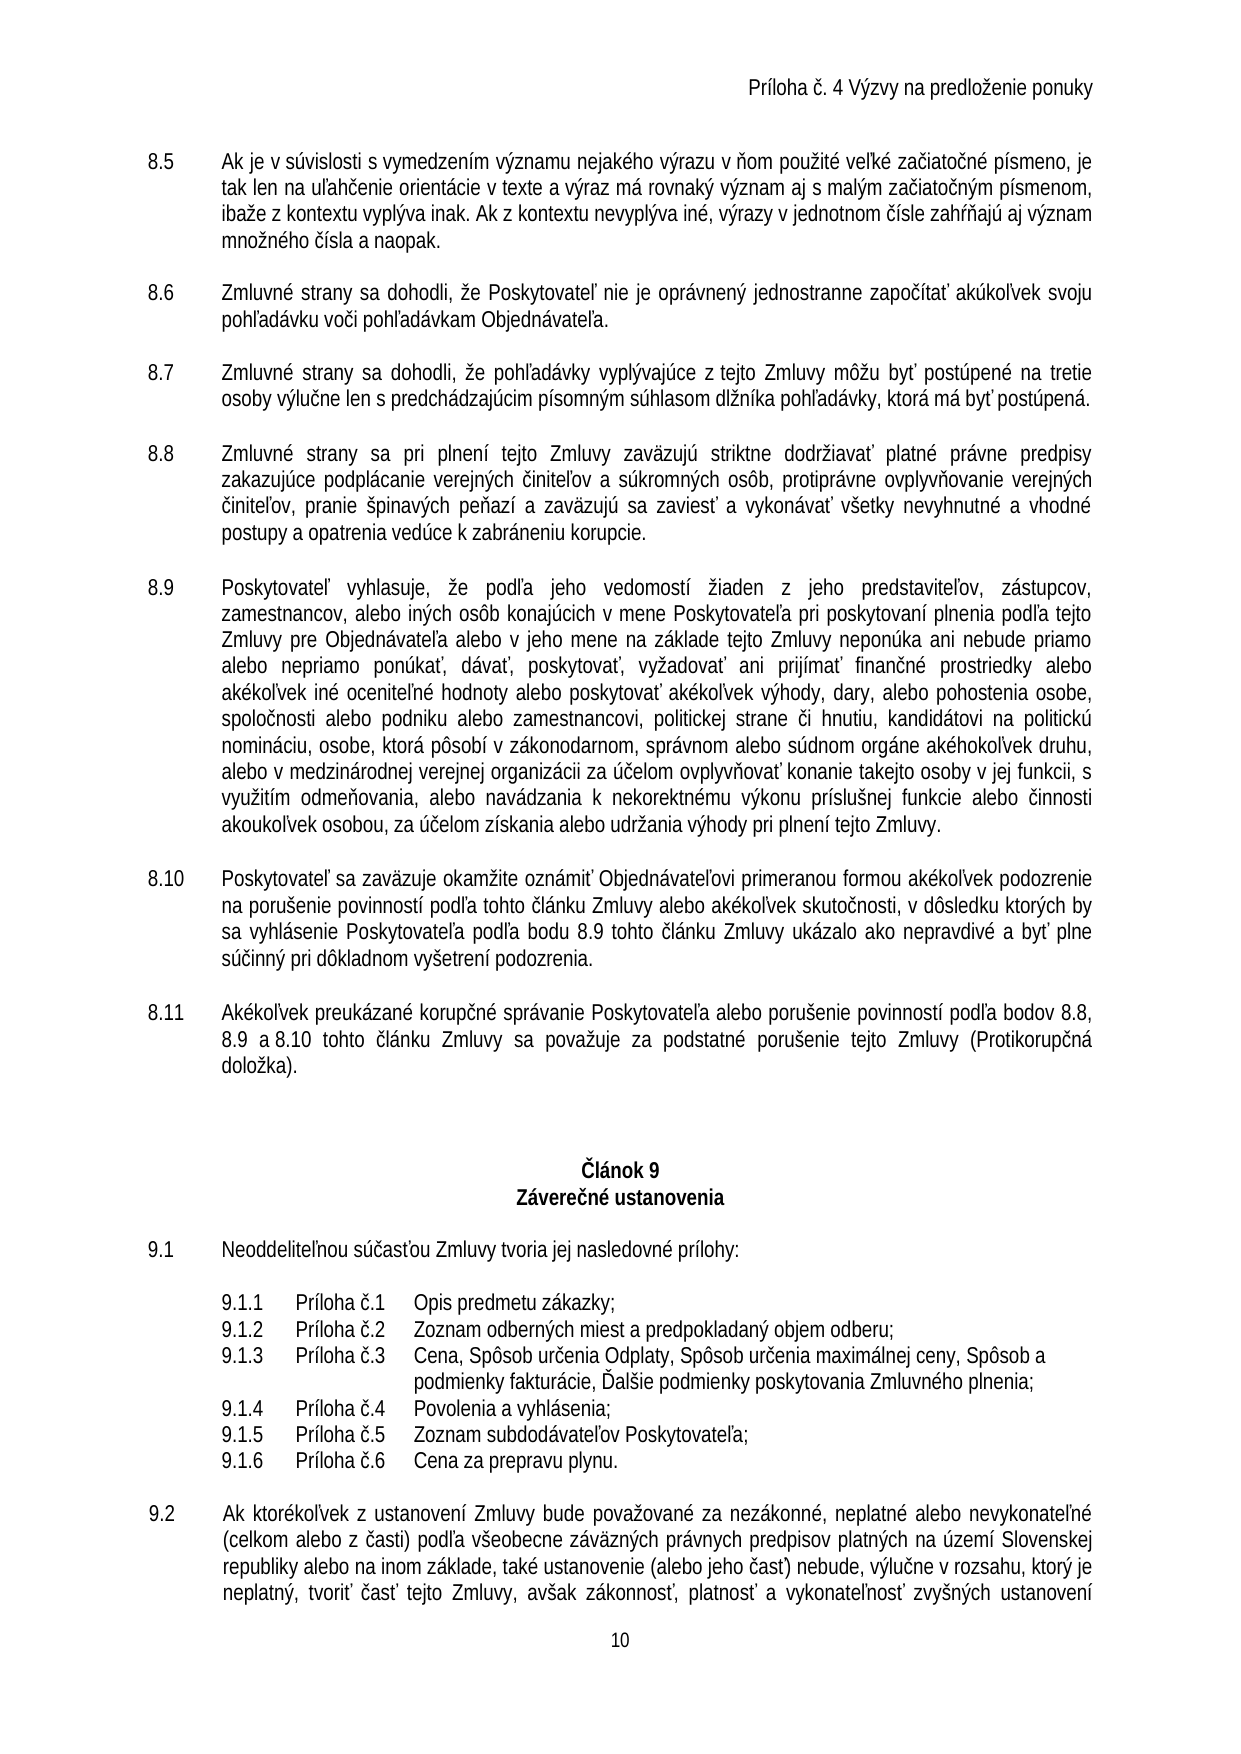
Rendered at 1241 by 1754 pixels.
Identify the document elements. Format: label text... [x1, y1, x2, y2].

list Príloha č.6 Cena za prepravu plynu. [221, 1447, 1093, 1474]
list Príloha č.2 Zoznam odberných miest a predpokladaný objem odberu; [221, 1316, 1093, 1342]
list Zmluvné strany sa pri plnení tejto Zmluvy zaväzujú striktne dodržiavať platné právne predpisy zakazujúce podplácanie verejných činiteľov a súkromných osôb, protiprávne ovplyvňovanie verejných činiteľov, pranie špinavých peňazí a zaväzujú sa zaviesť a vykonávať všetky nevyhnutné a vhodné postupy a opatrenia vedúce k zabráneniu korupcie. [148, 439, 1093, 545]
list Záverečné ustanovenia [148, 1184, 1093, 1210]
list Zmluvné strany sa dohodli, že pohľadávky vyplývajúce z tejto Zmluvy môžu byť postúpené na tretie osoby výlučne len s predchádzajúcim písomným súhlasom dlžníka pohľadávky, ktorá má byť postúpená. [148, 358, 1093, 411]
list Príloha č.3 Cena, Spôsob určenia Odplaty, Spôsob určenia maximálnej ceny, Spôsob a [221, 1342, 1093, 1368]
list Príloha č.1 Opis predmetu zákazky; [221, 1289, 1093, 1316]
list Akékoľvek preukázané korupčné správanie Poskytovateľa alebo porušenie povinností podľa bodov 8.8, 8.9 a 8.10 tohto článku Zmluvy sa považuje za podstatné porušenie tejto Zmluvy (Protikorupčná doložka). [148, 999, 1093, 1078]
list Ak je v súvislosti s vymedzením významu nejakého výrazu v ňom použité veľké začiatočné písmeno, je tak len na uľahčenie orientácie v texte a výraz má rovnaký význam aj s malým začiatočným písmenom, ibaže z kontextu vyplýva inak. Ak z kontextu nevyplýva iné, výrazy v jednotnom čísle zahŕňajú aj význam množného čísla a naopak. [148, 148, 1093, 253]
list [149, 1500, 1093, 1605]
list Zmluvné strany sa dohodli, že Poskytovateľ nie je oprávnený jednostranne započítať akúkoľvek svoju pohľadávku voči pohľadávkam Objednávateľa. [148, 279, 1093, 332]
list Poskytovateľ sa zaväzuje okamžite oznámiť Objednávateľovi primeranou formou akékoľvek podozrenie na porušenie povinností podľa tohto článku Zmluvy alebo akékoľvek skutočnosti, v dôsledku ktorých by sa vyhlásenie Poskytovateľa podľa bodu 8.9 tohto článku Zmluvy ukázalo ako nepravdivé a byť plne súčinný pri dôkladnom vyšetrení podozrenia. [148, 865, 1093, 971]
list podmienky fakturácie, Ďalšie podmienky poskytovania Zmluvného plnenia; [413, 1368, 1093, 1394]
list Neoddeliteľnou súčasťou Zmluvy tvoria jej nasledovné prílohy: [148, 1236, 1093, 1263]
list Poskytovateľ vyhlasuje, že podľa jeho vedomostí žiaden z jeho predstaviteľov, zástupcov, zamestnancov, alebo iných osôb konajúcich v mene Poskytovateľa pri poskytovaní plnenia podľa tejto Zmluvy pre Objednávateľa alebo v jeho mene na základe tejto Zmluvy neponúka ani nebude priamo alebo nepriamo ponúkať, dávať, poskytovať, vyžadovať ani prijímať finančné prostriedky alebo akékoľvek iné oceniteľné hodnoty alebo poskytovať akékoľvek výhody, dary, alebo pohostenia osobe, spoločnosti alebo podniku alebo zamestnancovi, politickej strane či hnutiu, kandidátovi na politickú nomináciu, osobe, ktorá pôsobí v zákonodarnom, správnom alebo súdnom orgáne akéhokoľvek druhu, alebo v medzinárodnej verejnej organizácii za účelom ovplyvňovať konanie takejto osoby v jej funkcii, s využitím odmeňovania, alebo navádzania k nekorektnému výkonu príslušnej funkcie alebo činnosti akoukoľvek osobou, za účelom získania alebo udržania výhody pri plnení tejto Zmluvy. [148, 573, 1093, 837]
list Príloha č.5 Zoznam subdodávateľov Poskytovateľa; [221, 1421, 1093, 1447]
list Príloha č.4 Povolenia a vyhlásenia; [221, 1394, 1093, 1421]
list Článok 9 [148, 1157, 1093, 1184]
